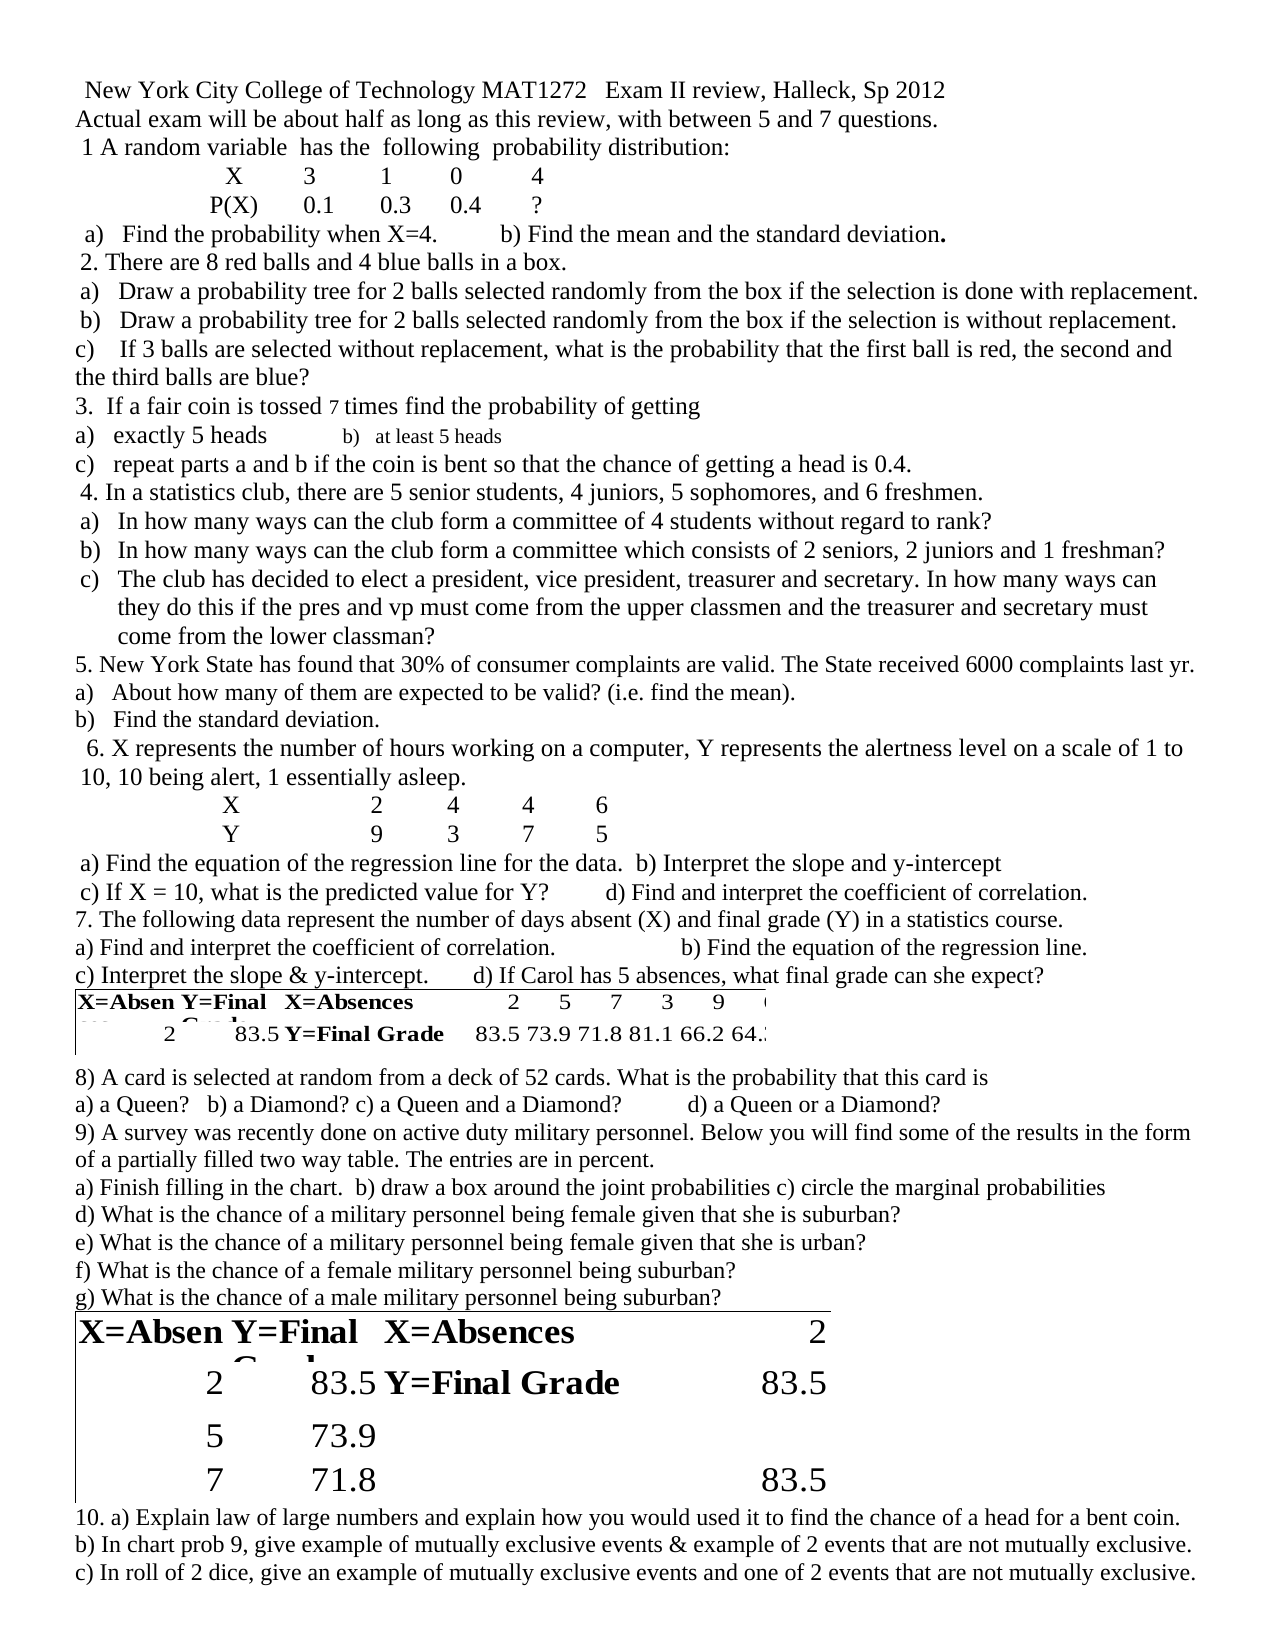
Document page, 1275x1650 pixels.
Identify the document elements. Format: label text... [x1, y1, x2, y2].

text c) Interpret the slope & y-intercept. d) If Carol has 5 absences, what final grade can she expect? [75, 961, 1200, 989]
text 2. There are 8 red balls and 4 blue balls in a box. [80, 247, 1200, 276]
text c) If X = 10, what is the predicted value for Y? d) Find and interpret the coefficient of correlation. [80, 877, 1200, 905]
text 1 A random variable has the following probability distribution: [81, 132, 1200, 161]
text 8) A card is selected at random from a deck of 52 cards. What is the probability that this card is [75, 1062, 1200, 1090]
text g) What is the chance of a male military personnel being suburban? [75, 1283, 1200, 1311]
text 5. New York State has found that 30% of consumer complaints are valid. The State received 6000 complaints last yr. [75, 650, 1200, 678]
text X 3 1 0 4 [84, 161, 1200, 190]
text b) Find the standard deviation. [75, 705, 1200, 733]
text f) What is the chance of a female military personnel being suburban? [75, 1256, 1200, 1283]
text a) About how many of them are expected to be valid? (i.e. find the mean). [75, 678, 1200, 705]
text 7. The following data represent the number of days absent (X) and final grade (Y) in a statistics course. [75, 905, 1200, 933]
text a) Finish filling in the chart. b) draw a box around the joint probabilities c) circle the marginal probabilities [75, 1173, 1200, 1201]
list In how many ways can the club form a committee which consists of 2 seniors, 2 juniors and 1 freshman? [80, 535, 1200, 564]
text c) repeat parts a and b if the coin is bent so that the chance of getting a head is 0.4. [75, 449, 1200, 477]
text d) What is the chance of a military personnel being female given that she is suburban? e) What is the chance of a military personnel being female given that she is urban? [75, 1201, 1200, 1256]
text b) Draw a probability tree for 2 balls selected randomly from the box if the selection is without replacement. [80, 305, 1200, 334]
text c) If 3 balls are selected without replacement, what is the probability that the first ball is red, the second and the third balls are blue? [75, 334, 1200, 391]
text Actual exam will be about half as long as this review, with between 5 and 7 questions. [75, 104, 1200, 132]
text a) exactly 5 heads b) at least 5 heads [75, 420, 1200, 449]
text 4. In a statistics club, there are 5 senior students, 4 juniors, 5 sophomores, and 6 freshmen. [80, 477, 1200, 506]
text 3. If a fair coin is tossed 7 times find the probability of getting [75, 391, 1200, 420]
text 10. a) Explain law of large numbers and explain how you would used it to find the chance of a head for a bent coin. b) In chart prob 9, give example of mutually exclusive events & example of 2 events that are not mutually exclusive. c) In roll of 2 dice, give an example of mutually exclusive events and one of 2 events that are not mutually exclusive. [75, 1503, 1200, 1586]
text P(X) 0.1 0.3 0.4 ? [84, 190, 1200, 219]
text Y 9 3 7 5 [80, 819, 1200, 848]
text X 2 4 4 6 [80, 790, 1200, 819]
text 6. X represents the number of hours working on a computer, Y represents the alertness level on a scale of 1 to 10, 10 being alert, 1 essentially asleep. [80, 733, 1200, 790]
text a) Draw a probability tree for 2 balls selected randomly from the box if the selection is done with replacement. [80, 276, 1200, 305]
list In how many ways can the club form a committee of 4 students without regard to rank? [80, 506, 1200, 535]
text 9) A survey was recently done on active duty military personnel. Below you will find some of the results in the form of a partially filled two way table. The entries are in percent. [75, 1118, 1200, 1173]
text a) a Queen? b) a Diamond? c) a Queen and a Diamond? d) a Queen or a Diamond? [75, 1090, 1200, 1118]
text New York City College of Technology MAT1272 Exam II review, Halleck, Sp 2012 [84, 75, 1200, 104]
text a) Find and interpret the coefficient of correlation. b) Find the equation of the regression line. [75, 933, 1200, 961]
list The club has decided to elect a president, vice president, treasurer and secretary. In how many ways can they do this if the pres and vp must come from the upper classmen and the treasurer and secretary must come from the lower classman? [80, 564, 1200, 650]
text a) Find the equation of the regression line for the data. b) Interpret the slope and y-intercept [80, 848, 1200, 877]
list Find the probability when X=4. b) Find the mean and the standard deviation. [84, 219, 1200, 247]
